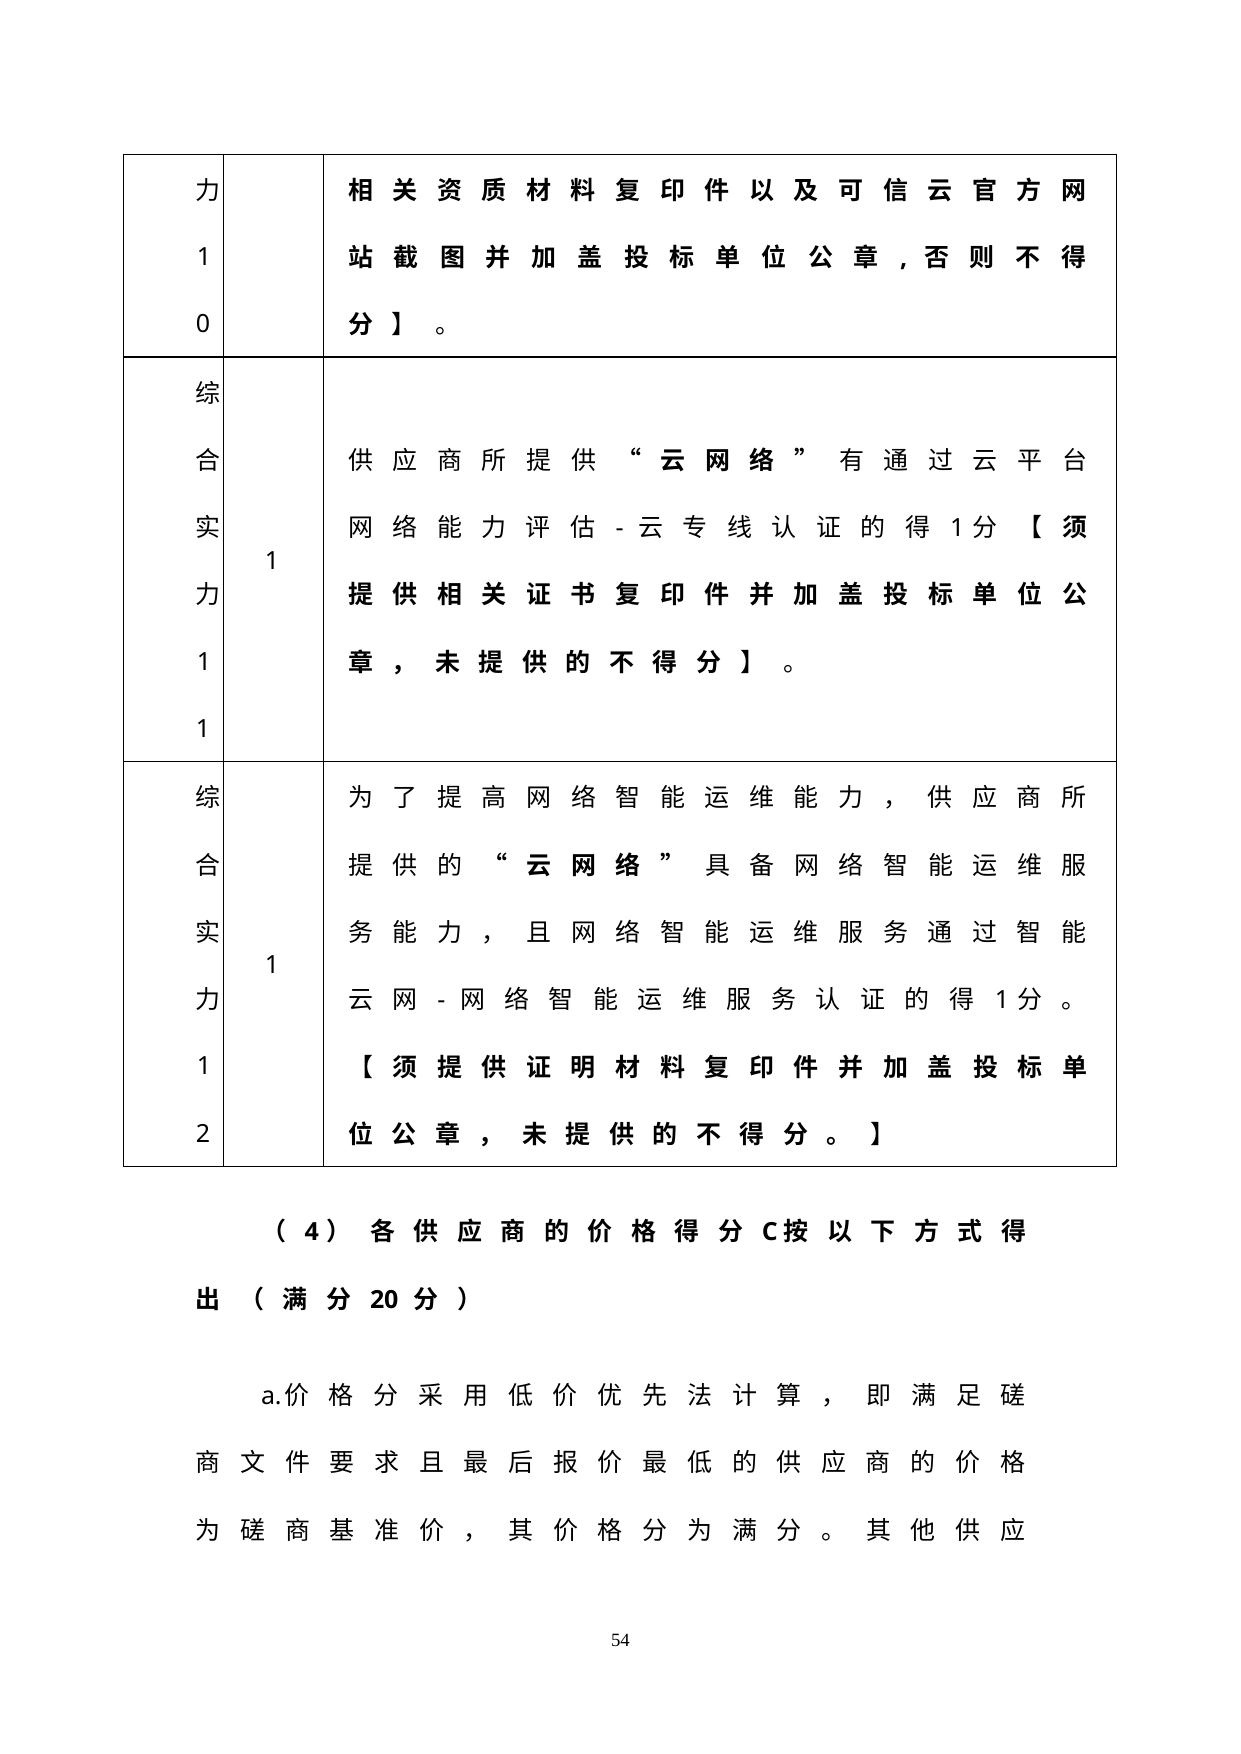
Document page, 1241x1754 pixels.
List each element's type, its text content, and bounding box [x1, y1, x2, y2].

text （4）各供应商的价格得分C按以下方式得出（满分20分） [196, 1196, 1044, 1331]
table_cell 综合实力10 [124, 155, 223, 356]
table_cell 供应商所提供“云网络”有通过云平台网络能力评估-云专线认证的得1分【须提供相关证书复印件并加盖投标单位公章，未提供的不得分】。 [324, 358, 1116, 761]
table_cell 综合实力11 [124, 358, 223, 761]
table_cell 为了提高网络智能运维能力，供应商所提供的“云网络”具备网络智能运维服务能力，且网络智能运维服务通过智能云网-网络智能运维服务认证的得1分。【须提供证明材料复印件并加盖投标单位公章，未提供的不得分。】 [324, 762, 1116, 1166]
table_cell 1 [224, 358, 323, 761]
table_cell 1 [224, 762, 323, 1166]
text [196, 1360, 1044, 1562]
table_cell 综合实力12 [124, 762, 223, 1166]
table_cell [324, 155, 1116, 356]
table_cell 1 [224, 155, 323, 356]
